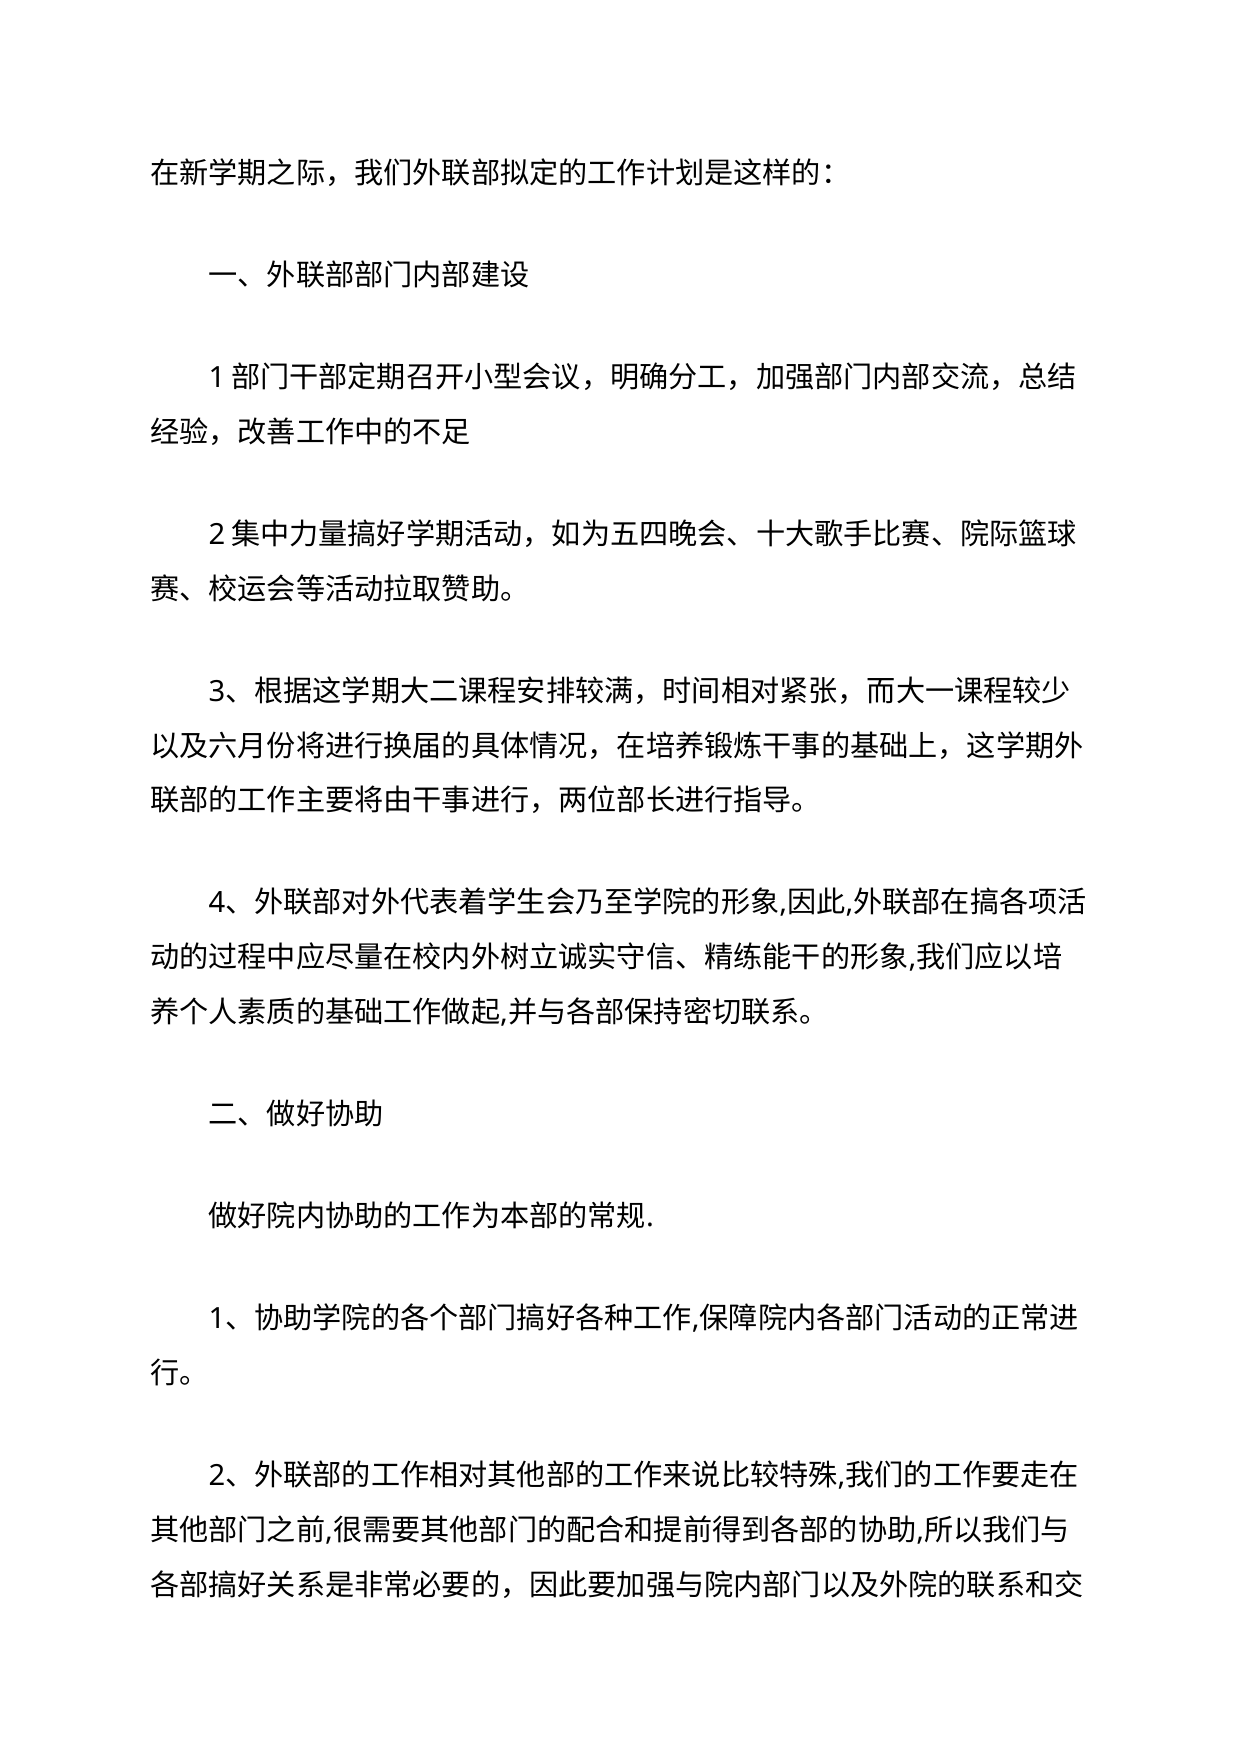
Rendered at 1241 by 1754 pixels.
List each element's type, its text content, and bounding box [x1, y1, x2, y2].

text 1部门干部定期召开小型会议，明确分工，加强部门内部交流，总结经验，改善工作中的不足 [150, 353, 1090, 451]
text 3、根据这学期大二课程安排较满，时间相对紧张，而大一课程较少以及六月份将进行换届的具体情况，在培养锻炼干事的基础上，这学期外联部的工作主要将由干事进行，两位部长进行指导。 [150, 667, 1090, 819]
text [150, 150, 1090, 192]
text 2集中力量搞好学期活动，如为五四晚会、十大歌手比赛、院际篮球赛、校运会等活动拉取赞助。 [150, 510, 1090, 608]
text 做好院内协助的工作为本部的常规. [150, 1192, 1090, 1235]
text 一、外联部部门内部建设 [150, 252, 1090, 294]
text 二、做好协助 [150, 1091, 1090, 1133]
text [150, 1451, 1090, 1603]
text 1、协助学院的各个部门搞好各种工作,保障院内各部门活动的正常进行。 [150, 1294, 1090, 1392]
text 4、外联部对外代表着学生会乃至学院的形象,因此,外联部在搞各项活动的过程中应尽量在校内外树立诚实守信、精练能干的形象,我们应以培养个人素质的基础工作做起,并与各部保持密切联系。 [150, 879, 1090, 1031]
